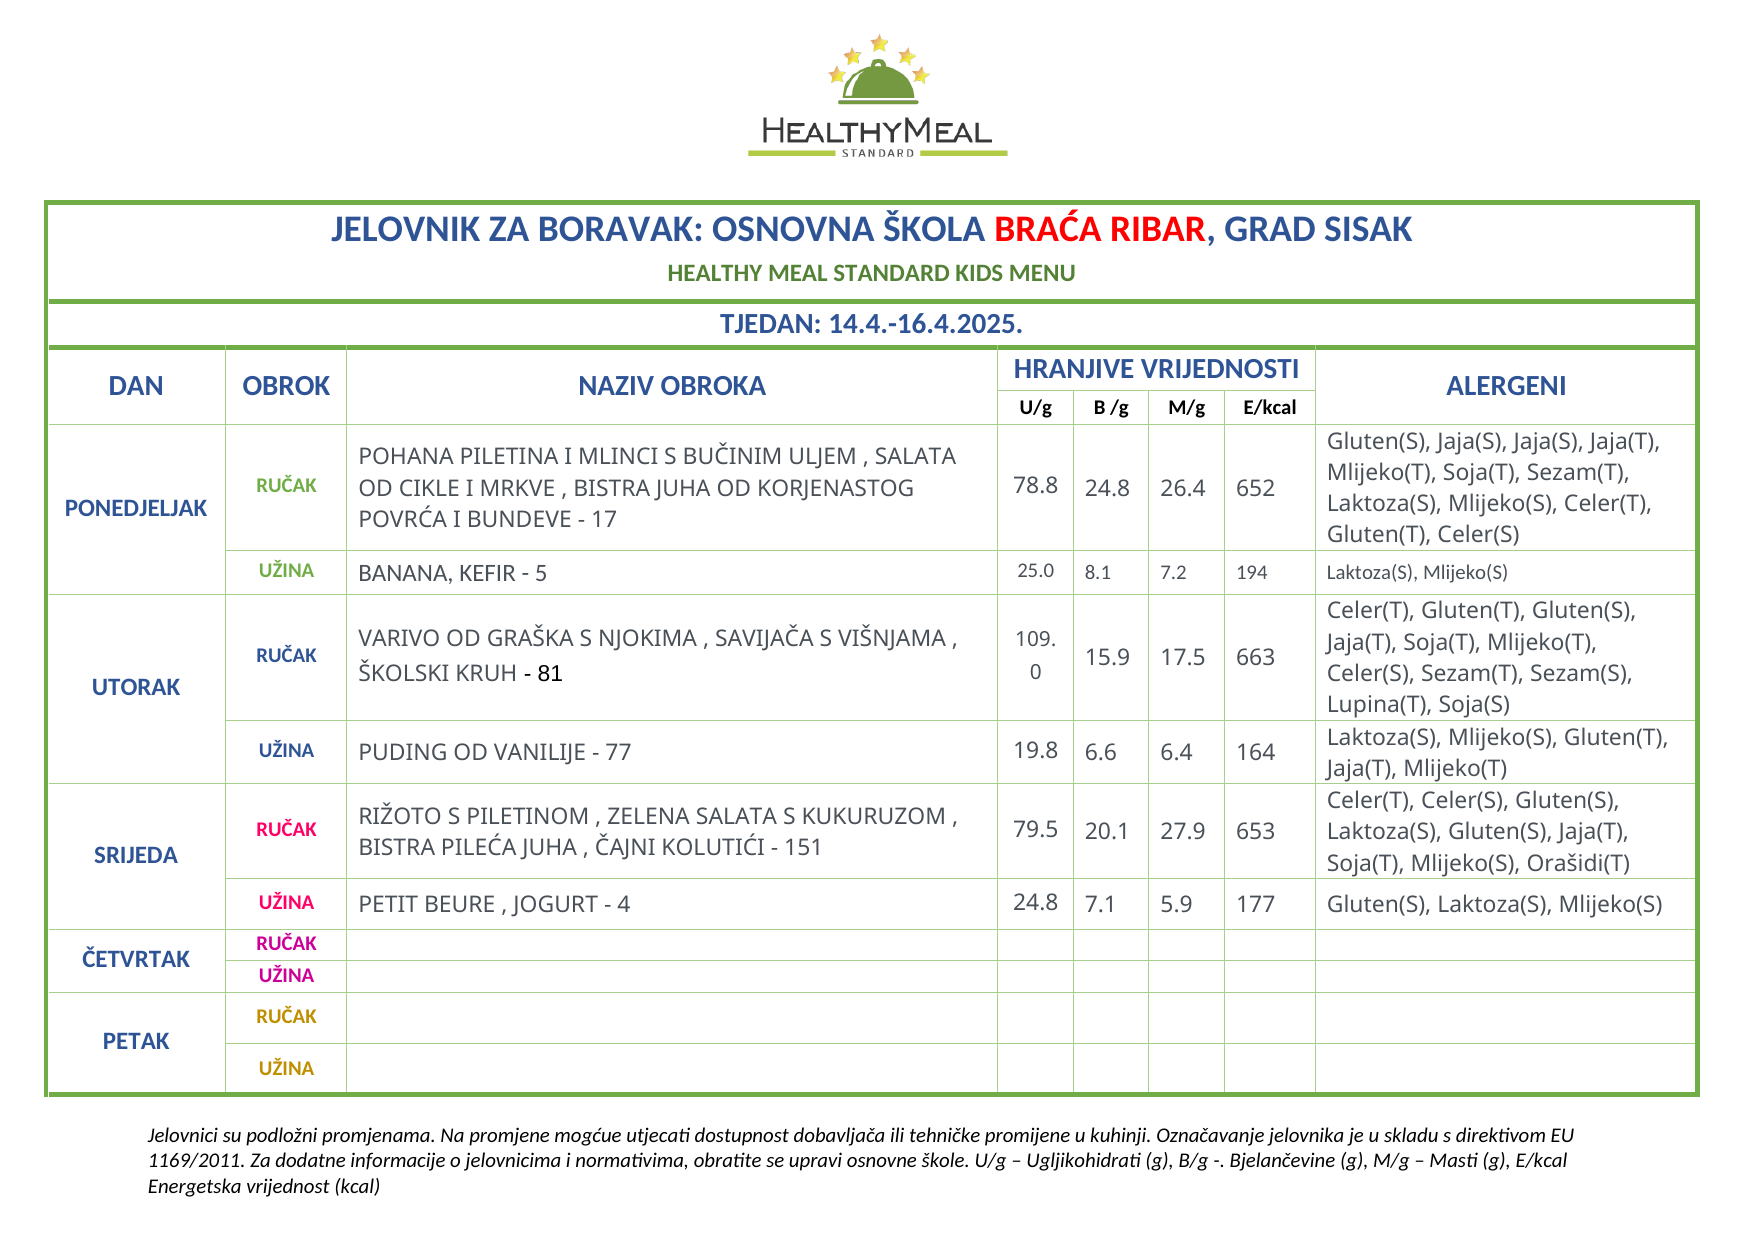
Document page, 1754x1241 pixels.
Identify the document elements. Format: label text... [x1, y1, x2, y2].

table_cell [1149, 993, 1224, 1042]
table_cell UŽINA [226, 1044, 346, 1092]
table_cell [998, 993, 1073, 1042]
table_cell UŽINA [226, 879, 346, 929]
table_cell OBROK [226, 350, 346, 423]
table_cell ČETVRTAK [48, 930, 225, 992]
table_cell 164 [1225, 721, 1315, 783]
table_cell [998, 930, 1073, 960]
table_cell [1149, 961, 1224, 992]
table_cell NAZIV OBROKA [347, 350, 997, 423]
table_cell 652 [1225, 425, 1315, 549]
table_cell 15.9 [1074, 595, 1148, 719]
table_cell [1149, 930, 1224, 960]
table_cell RUČAK [226, 595, 346, 719]
table_cell PETIT BEURE , JOGURT - 4 [347, 879, 997, 929]
table_cell PUDING OD VANILIJE - 77 [347, 721, 997, 783]
table_cell PETAK [48, 993, 225, 1092]
table_cell UTORAK [48, 595, 225, 783]
table_cell SRIJEDA [48, 784, 225, 929]
table_cell E/kcal [1225, 391, 1315, 423]
table_cell [1316, 961, 1695, 992]
table_cell 17.5 [1149, 595, 1224, 719]
table_cell [1225, 930, 1315, 960]
table_cell M/g [1149, 391, 1224, 423]
table_cell [1225, 1044, 1315, 1092]
table_cell 194 [1225, 551, 1315, 593]
table_cell Gluten(S), Laktoza(S), Mlijeko(S) [1316, 879, 1695, 929]
table_cell DAN [48, 346, 225, 423]
table_cell 25.0 [998, 551, 1073, 593]
table_cell U/g [998, 391, 1073, 423]
table_cell 109.0 [998, 595, 1073, 719]
table_cell [347, 961, 997, 992]
table_cell 19.8 [998, 721, 1073, 783]
table_cell [1225, 993, 1315, 1042]
table_cell 7.1 [1074, 879, 1148, 929]
table_cell 26.4 [1149, 425, 1224, 549]
table_cell [1316, 1044, 1695, 1092]
table_cell [998, 961, 1073, 992]
table_cell TJEDAN: 14.4.-16.4.2025. [48, 300, 1695, 345]
table_cell [1316, 993, 1695, 1042]
table_cell Gluten(S), Jaja(S), Jaja(S), Jaja(T), Mlijeko(T), Soja(T), Sezam(T), Laktoza(S), Mlijeko(S), Celer(T), Gluten(T), Celer(S) [1316, 425, 1695, 549]
picture [745, 29, 1008, 171]
table_cell RUČAK [226, 425, 346, 549]
table_cell VARIVO OD GRAŠKA S NJOKIMA , SAVIJAČA S VIŠNJAMA , ŠKOLSKI KRUH - 81 [347, 595, 997, 719]
table_cell 7.2 [1149, 551, 1224, 593]
table_cell 6.4 [1149, 721, 1224, 783]
table_cell [347, 930, 997, 960]
table_cell [1074, 961, 1148, 992]
table_cell 663 [1225, 595, 1315, 719]
table_cell [1074, 930, 1148, 960]
table_cell Laktoza(S), Mlijeko(S) [1316, 551, 1695, 593]
table_cell UŽINA [226, 961, 346, 992]
table_cell UŽINA [226, 551, 346, 593]
table_cell 24.8 [1074, 425, 1148, 549]
table_cell RIŽOTO S PILETINOM , ZELENA SALATA S KUKURUZOM , BISTRA PILEĆA JUHA , ČAJNI KOLUTIĆI - 151 [347, 784, 997, 878]
table_cell 79.5 [998, 784, 1073, 878]
table_cell 24.8 [998, 879, 1073, 929]
table_cell [1225, 961, 1315, 992]
table_cell [1074, 993, 1148, 1042]
table_cell Laktoza(S), Mlijeko(S), Gluten(T), Jaja(T), Mlijeko(T) [1316, 721, 1695, 783]
table_cell [1149, 1044, 1224, 1092]
table_cell RUČAK [226, 784, 346, 878]
table_cell RUČAK [226, 930, 346, 960]
table_cell 6.6 [1074, 721, 1148, 783]
table_cell B /g [1074, 391, 1148, 423]
table_cell Celer(T), Celer(S), Gluten(S), Laktoza(S), Gluten(S), Jaja(T), Soja(T), Mlijeko(S), Orašidi(T) [1316, 784, 1695, 878]
table_cell 78.8 [998, 425, 1073, 549]
table_cell POHANA PILETINA I MLINCI S BUČINIM ULJEM , SALATA OD CIKLE I MRKVE , BISTRA JUHA OD KORJENASTOG POVRĆA I BUNDEVE - 17 [347, 425, 997, 549]
table_cell 8.1 [1074, 551, 1148, 593]
table_cell 27.9 [1149, 784, 1224, 878]
table_cell UŽINA [226, 721, 346, 783]
table_cell [998, 1044, 1073, 1092]
table_cell 5.9 [1149, 879, 1224, 929]
table_cell 653 [1225, 784, 1315, 878]
table_cell [347, 1044, 997, 1092]
table_cell HRANJIVE VRIJEDNOSTI [998, 350, 1315, 389]
table_cell ALERGENI [1316, 350, 1695, 423]
table_header JELOVNIK ZA BORAVAK: OSNOVNA ŠKOLA BRAĆA RIBAR, GRAD SISAK HEALTHY MEAL STANDARD KIDS MENU [48, 205, 1695, 299]
table_cell Celer(T), Gluten(T), Gluten(S), Jaja(T), Soja(T), Mlijeko(T), Celer(S), Sezam(T), Sezam(S), Lupina(T), Soja(S) [1316, 595, 1695, 719]
table_cell PONEDJELJAK [48, 425, 225, 593]
table_cell [1316, 930, 1695, 960]
table_cell 177 [1225, 879, 1315, 929]
table_cell 20.1 [1074, 784, 1148, 878]
table_cell [1074, 1044, 1148, 1092]
table_cell RUČAK [226, 993, 346, 1042]
table_cell [347, 993, 997, 1042]
table_cell BANANA, KEFIR - 5 [347, 551, 997, 593]
